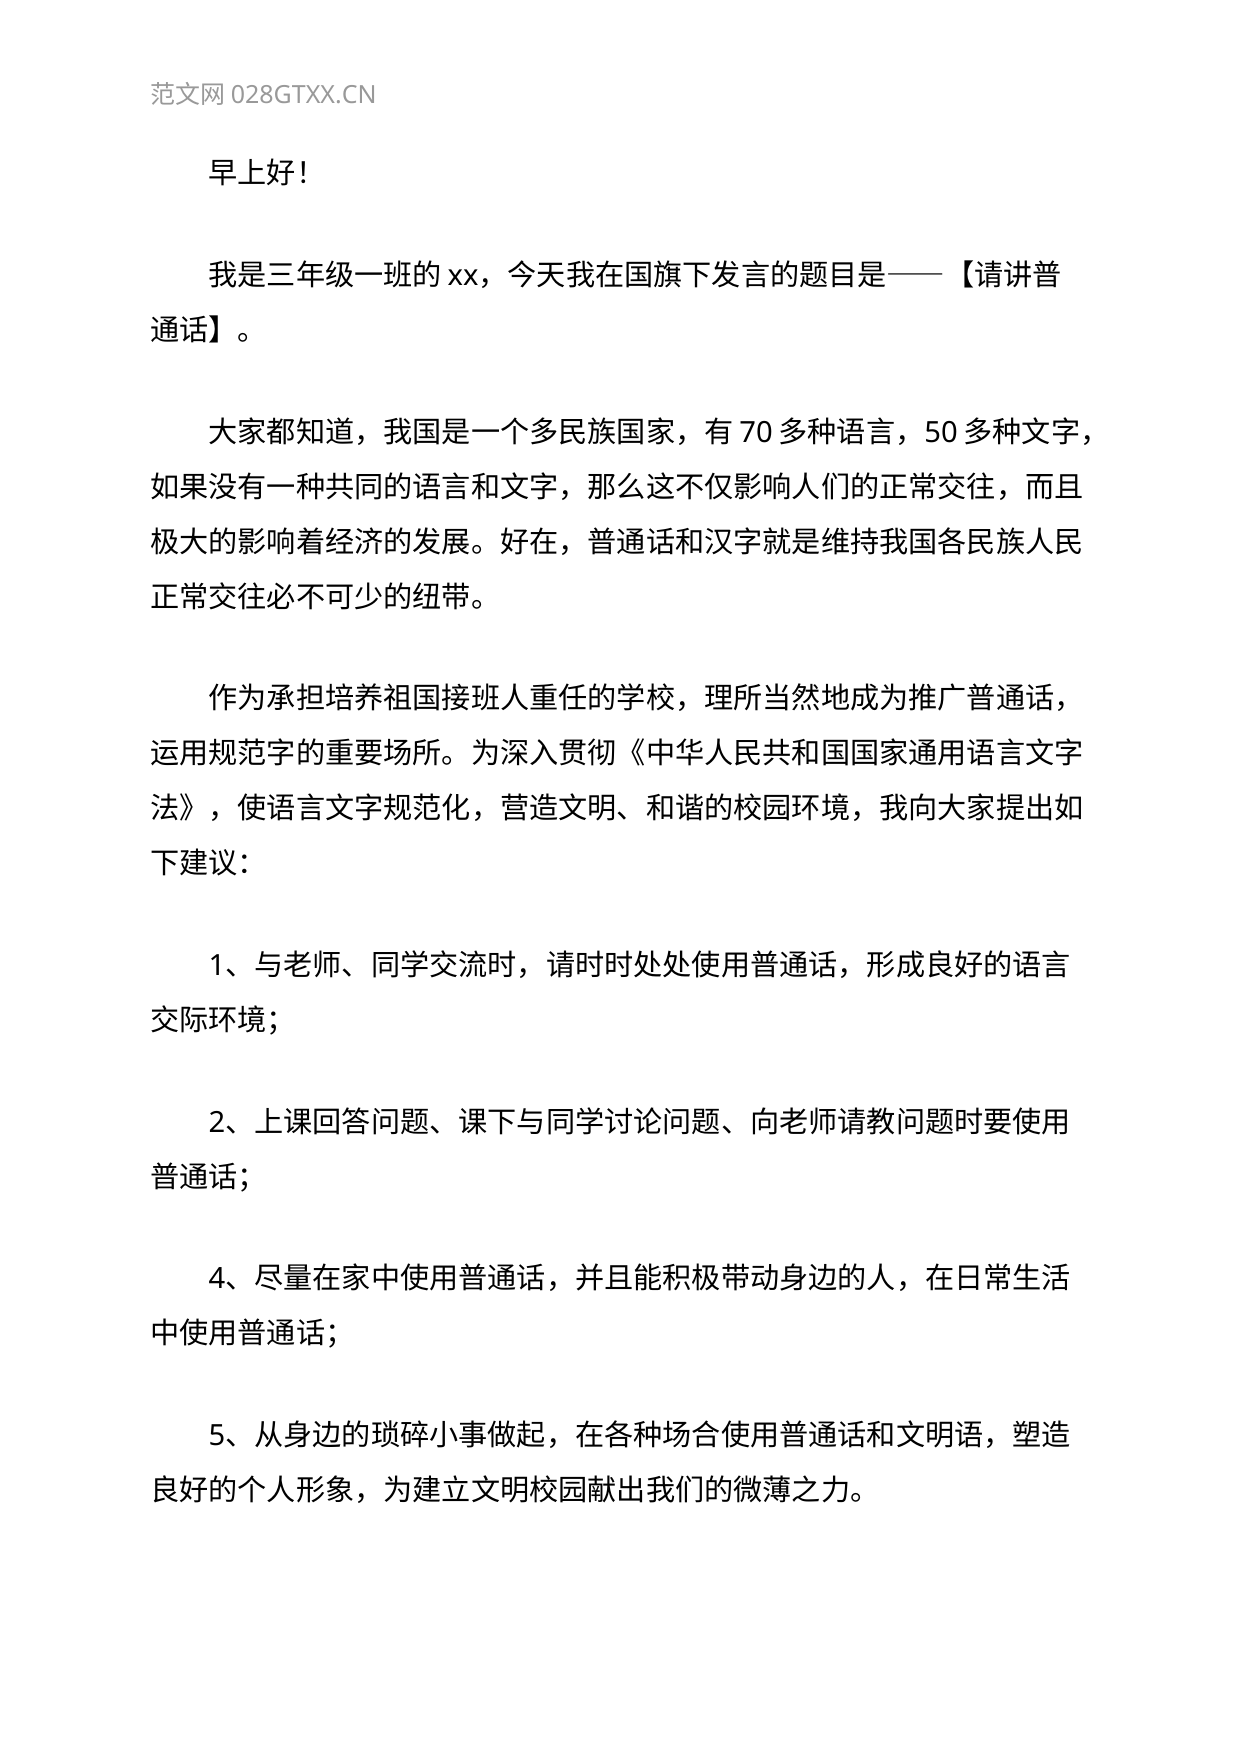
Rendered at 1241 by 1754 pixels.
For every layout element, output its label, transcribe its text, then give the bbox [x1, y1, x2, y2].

text 2、上课回答问题、课下与同学讨论问题、向老师请教问题时要使用普通话； [150, 1098, 1090, 1196]
text 早上好！ [150, 150, 1090, 192]
text 1、与老师、同学交流时，请时时处处使用普通话，形成良好的语言交际环境； [150, 942, 1090, 1039]
text 我是三年级一班的xx，今天我在国旗下发言的题目是——【请讲普通话】。 [150, 252, 1090, 349]
text 作为承担培养祖国接班人重任的学校，理所当然地成为推广普通话，运用规范字的重要场所。为深入贯彻《中华人民共和国国家通用语言文字法》，使语言文字规范化，营造文明、和谐的校园环境，我向大家提出如下建议： [150, 675, 1090, 882]
text 4、尽量在家中使用普通话，并且能积极带动身边的人，在日常生活中使用普通话； [150, 1255, 1090, 1352]
text 5、从身边的琐碎小事做起，在各种场合使用普通话和文明语，塑造良好的个人形象，为建立文明校园献出我们的微薄之力。 [150, 1412, 1090, 1509]
text 大家都知道，我国是一个多民族国家，有70多种语言，50多种文字，如果没有一种共同的语言和文字，那么这不仅影响人们的正常交往，而且极大的影响着经济的发展。好在，普通话和汉字就是维持我国各民族人民正常交往必不可少的纽带。 [150, 408, 1090, 616]
